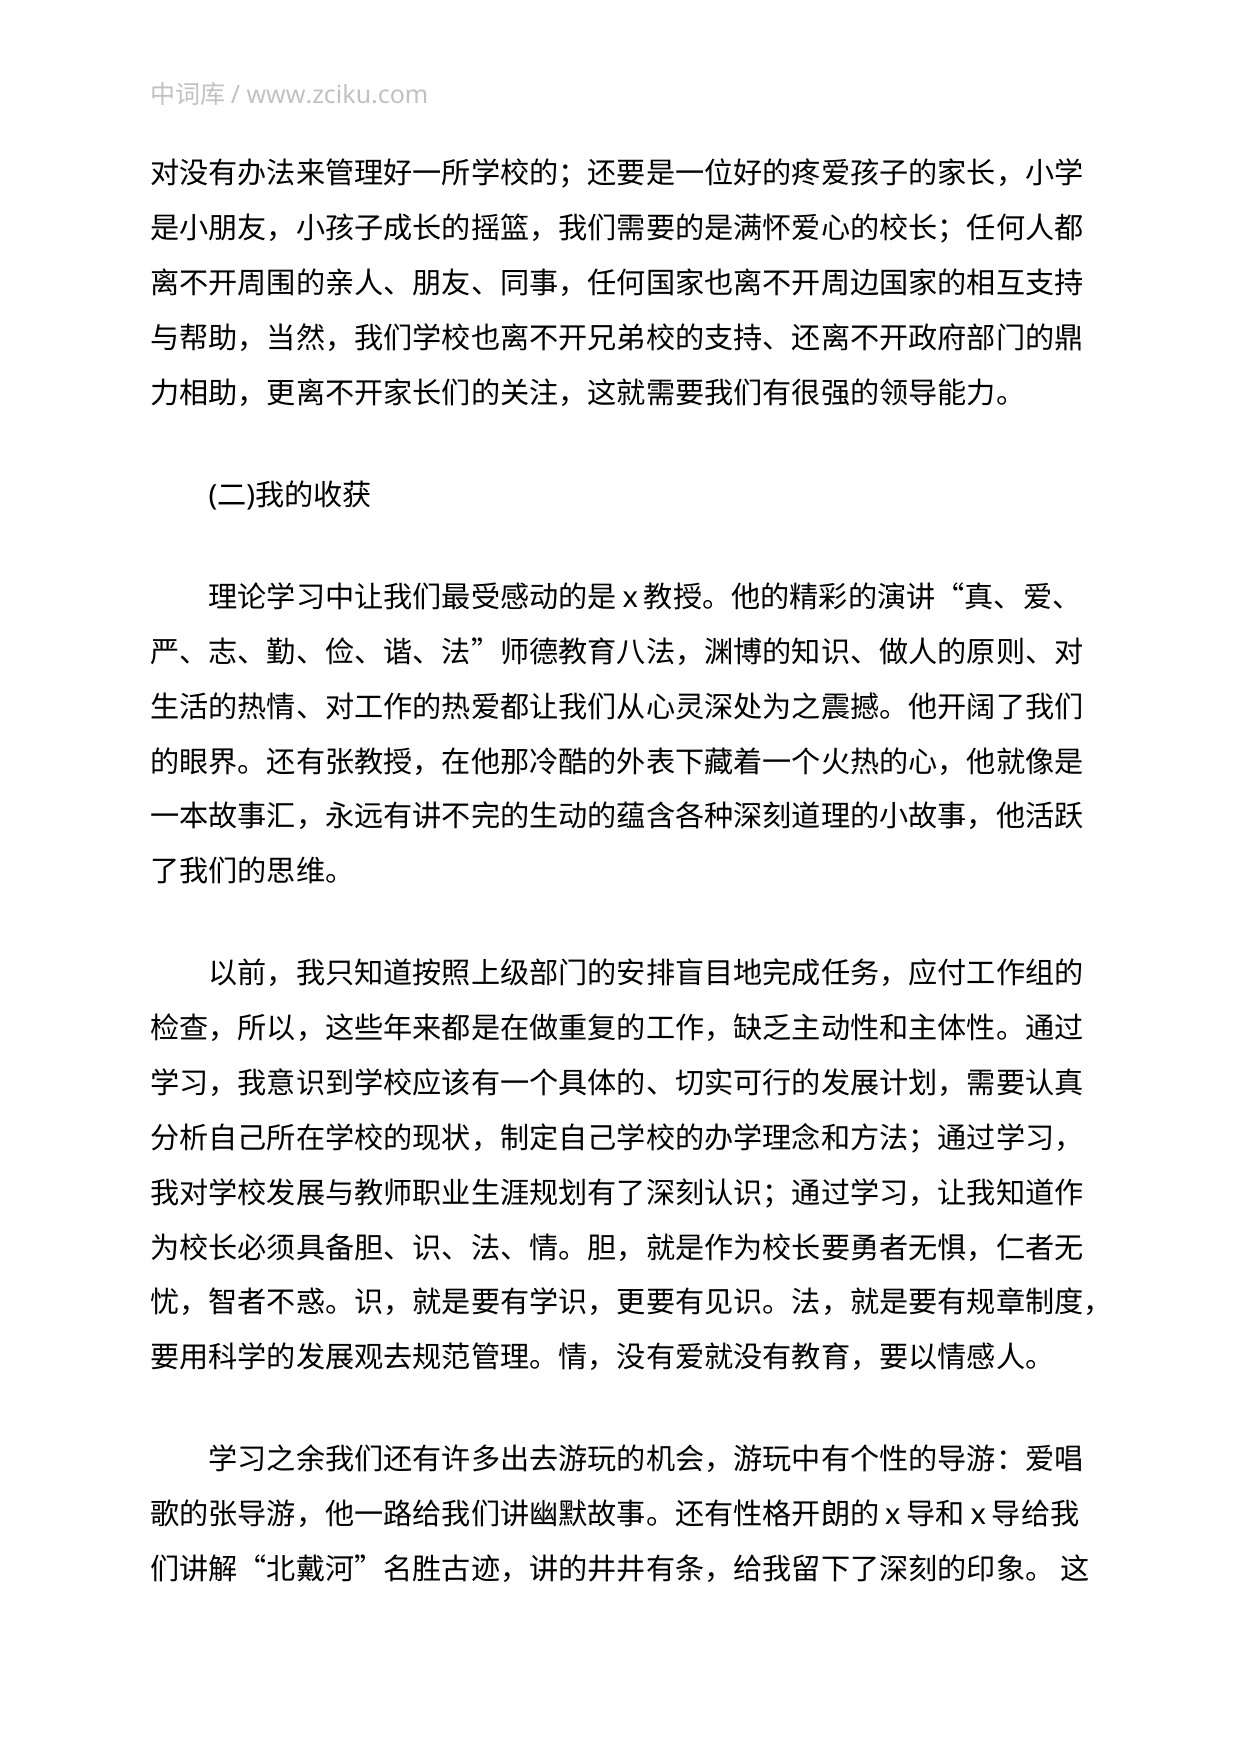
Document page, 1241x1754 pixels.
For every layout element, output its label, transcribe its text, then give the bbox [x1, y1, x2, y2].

text (二)我的收获 [150, 471, 1090, 514]
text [150, 1436, 1090, 1588]
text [150, 150, 1090, 412]
text 以前，我只知道按照上级部门的安排盲目地完成任务，应付工作组的检查，所以，这些年来都是在做重复的工作，缺乏主动性和主体性。通过学习，我意识到学校应该有一个具体的、切实可行的发展计划，需要认真分析自己所在学校的现状，制定自己学校的办学理念和方法；通过学习，我对学校发展与教师职业生涯规划有了深刻认识；通过学习，让我知道作为校长必须具备胆、识、法、情。胆，就是作为校长要勇者无惧，仁者无忧，智者不惑。识，就是要有学识，更要有见识。法，就是要有规章制度，要用科学的发展观去规范管理。情，没有爱就没有教育，要以情感人。 [150, 950, 1090, 1376]
text 理论学习中让我们最受感动的是x教授。他的精彩的演讲“真、爱、严、志、勤、俭、谐、法”师德教育八法，渊博的知识、做人的原则、对生活的热情、对工作的热爱都让我们从心灵深处为之震撼。他开阔了我们的眼界。还有张教授，在他那冷酷的外表下藏着一个火热的心，他就像是一本故事汇，永远有讲不完的生动的蕴含各种深刻道理的小故事，他活跃了我们的思维。 [150, 573, 1090, 890]
